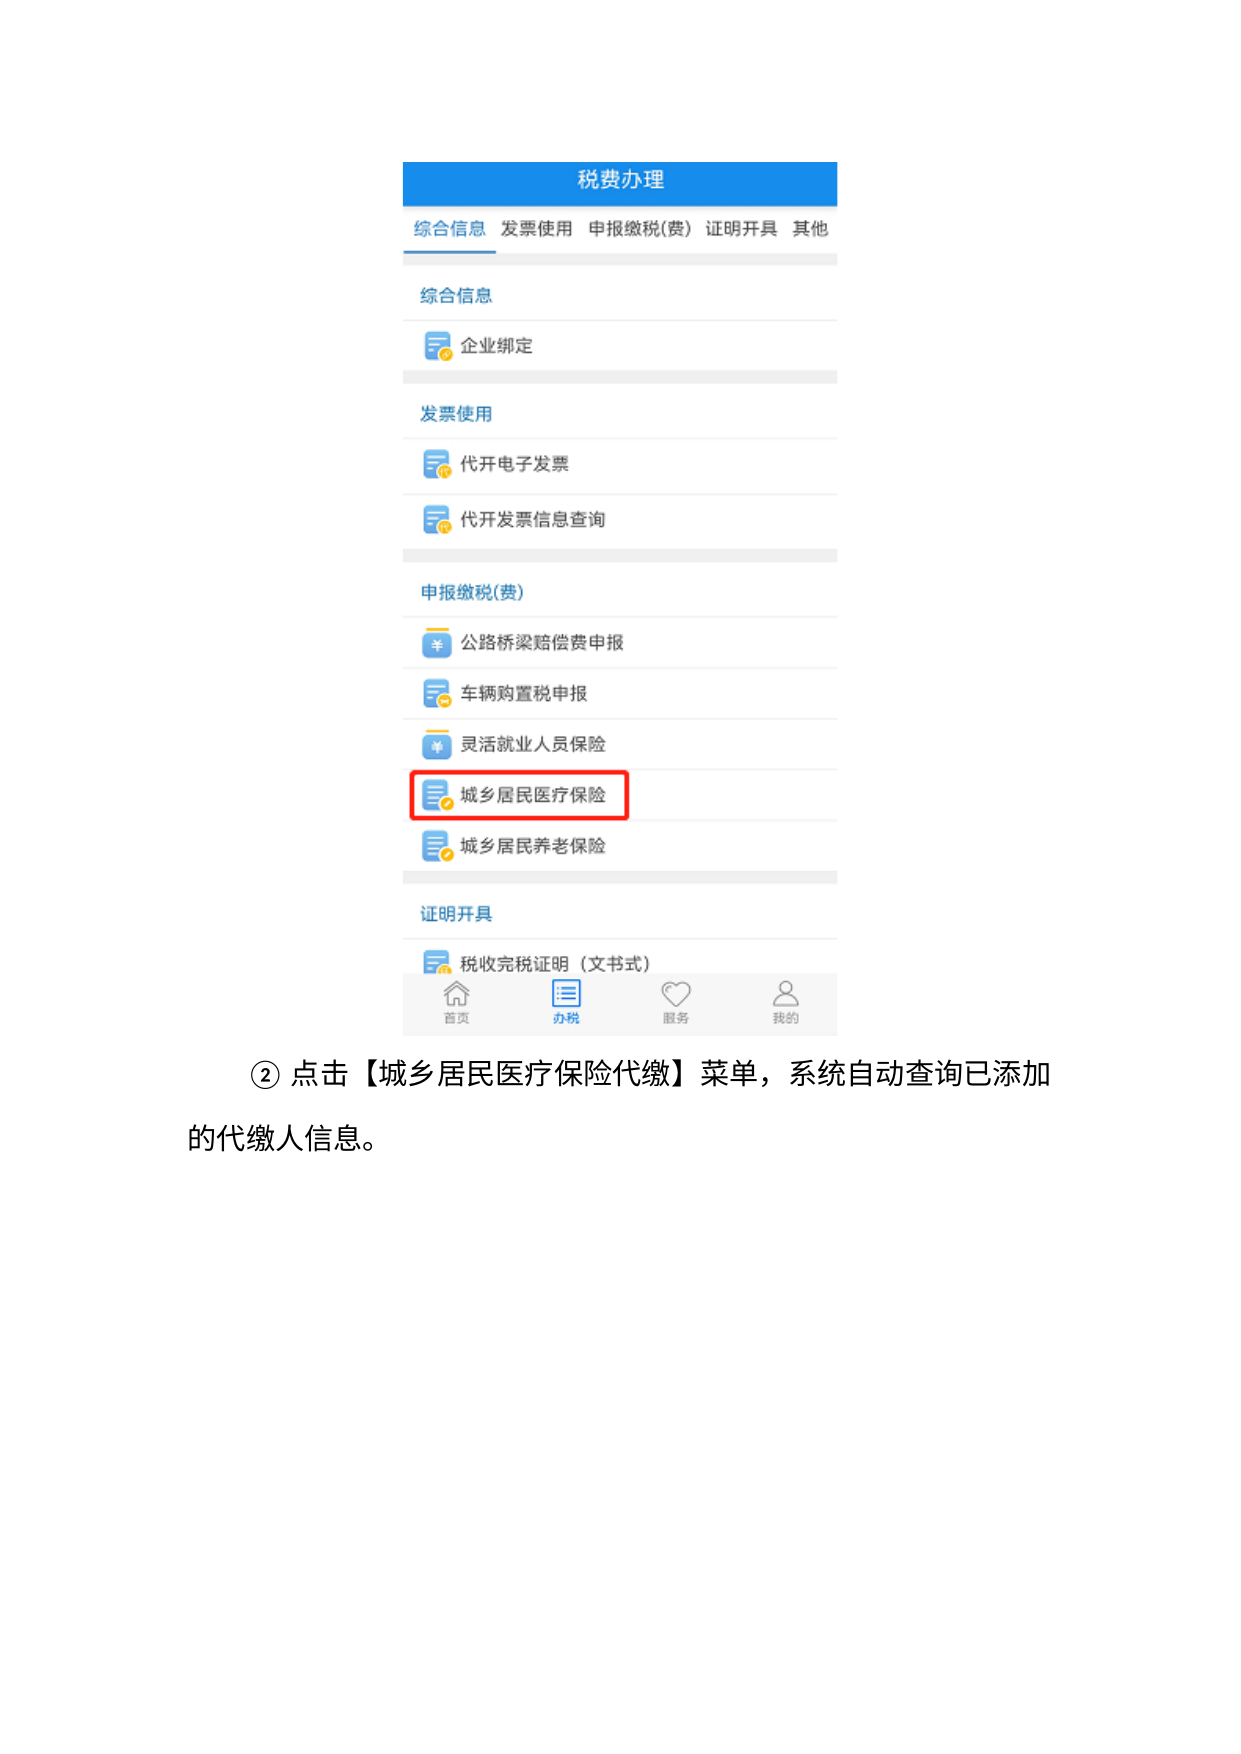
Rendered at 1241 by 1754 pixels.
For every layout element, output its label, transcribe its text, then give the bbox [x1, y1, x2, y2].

text ②点击【城乡居民医疗保险代缴】菜单，系统自动查询已添加的代缴人信息。 [187, 1039, 1053, 1169]
picture [402, 162, 838, 1036]
